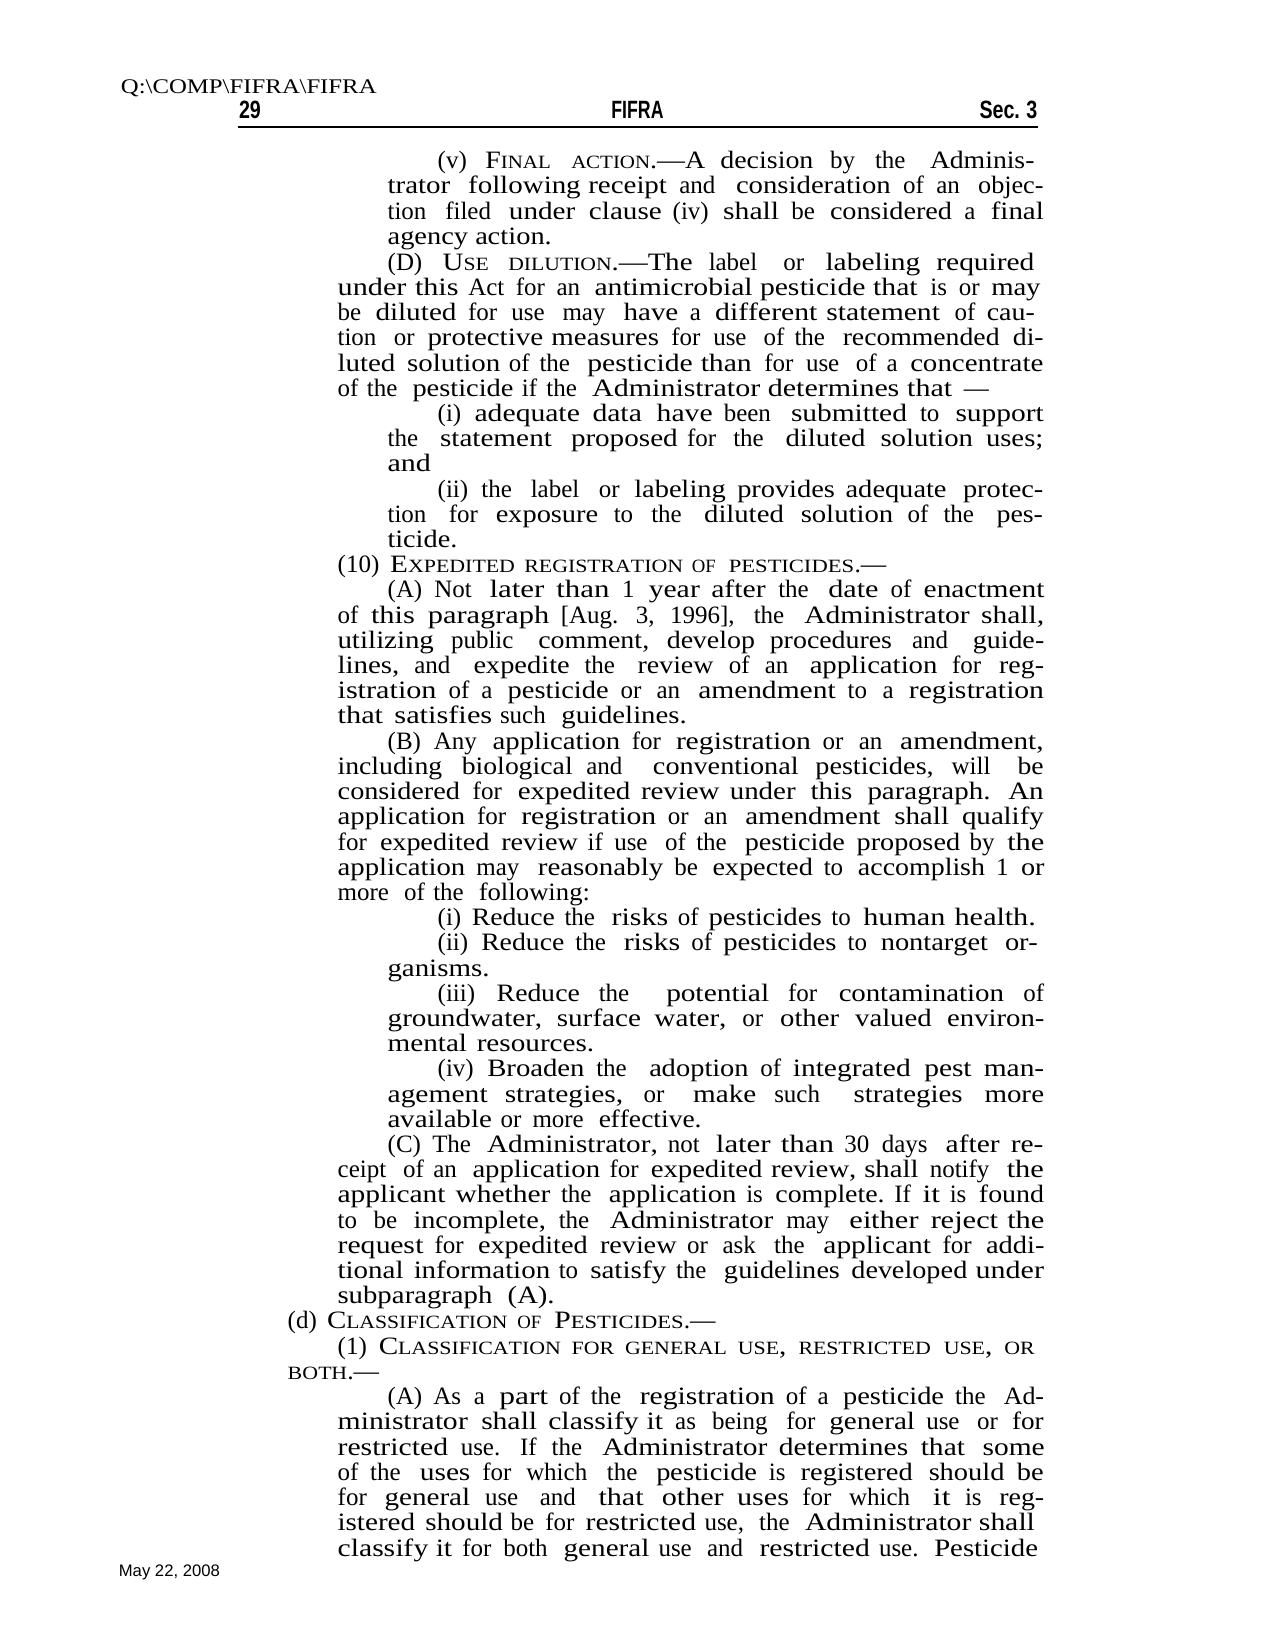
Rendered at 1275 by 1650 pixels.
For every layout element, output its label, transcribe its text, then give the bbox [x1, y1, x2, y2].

text (1) CLASSIFICATION FOR GENERAL USE, RESTRICTED USE, OR BOTH.— [287, 1334, 1044, 1384]
text (iv) Broaden the adoption of integrated pest man- agement strategies, or make such strategies more available or more effective. [387, 1057, 1044, 1132]
text (A) Not later than 1 year after the date of enactment of this paragraph [Aug. 3, 1996], the Administrator shall, utilizing public comment, develop procedures and guide- lines, and expedite the review of an application for reg- istration of a pesticide or an amendment to a registration that satisfies such guidelines. [337, 578, 1044, 729]
text (10) EXPEDITED REGISTRATION OF PESTICIDES.— [337, 553, 1098, 578]
text be diluted for use may have a different statement of cau- [337, 301, 1044, 326]
text (d) CLASSIFICATION OF PESTICIDES.— [287, 1309, 1098, 1334]
text (D) USE DILUTION.—The label or labeling required under this Act for an antimicrobial pesticide that is or may [337, 250, 1044, 301]
text (i) adequate data have been submitted to support the statement proposed for the diluted solution uses; and [387, 401, 1044, 477]
text trator following receipt and consideration of an objec- tion filed under clause (iv) shall be considered a final agency action. [387, 173, 1044, 250]
text (C) The Administrator, not later than 30 days after re- ceipt of an application for expedited review, shall notify the applicant whether the application is complete. If it is found to be incomplete, the Administrator may either reject the request for expedited review or ask the applicant for addi- tional information to satisfy the guidelines developed under subparagraph (A). [337, 1132, 1044, 1309]
text (iii) Reduce the potential for contamination of groundwater, surface water, or other valued environ- mental resources. [387, 981, 1044, 1057]
text (i) Reduce the risks of pesticides to human health. (ii) Reduce the risks of pesticides to nontarget or- [437, 906, 1044, 956]
text (ii) the label or labeling provides adequate protec- tion for exposure to the diluted solution of the pes- ticide. [387, 477, 1044, 553]
text ganisms. [387, 956, 1098, 981]
text (B) Any application for registration or an amendment, including biological and conventional pesticides, will be considered for expedited review under this paragraph. An application for registration or an amendment shall qualify for expedited review if use of the pesticide proposed by the application may reasonably be expected to accomplish 1 or more of the following: [337, 729, 1044, 906]
text tion or protective measures for use of the recommended di- luted solution of the pesticide than for use of a concentrate of the pesticide if the Administrator determines that — [337, 326, 1044, 401]
text (A) As a part of the registration of a pesticide the Ad- ministrator shall classify it as being for general use or for restricted use. If the Administrator determines that some of the uses for which the pesticide is registered should be for general use and that other uses for which it is reg- istered should be for restricted use, the Administrator shall [337, 1384, 1044, 1536]
